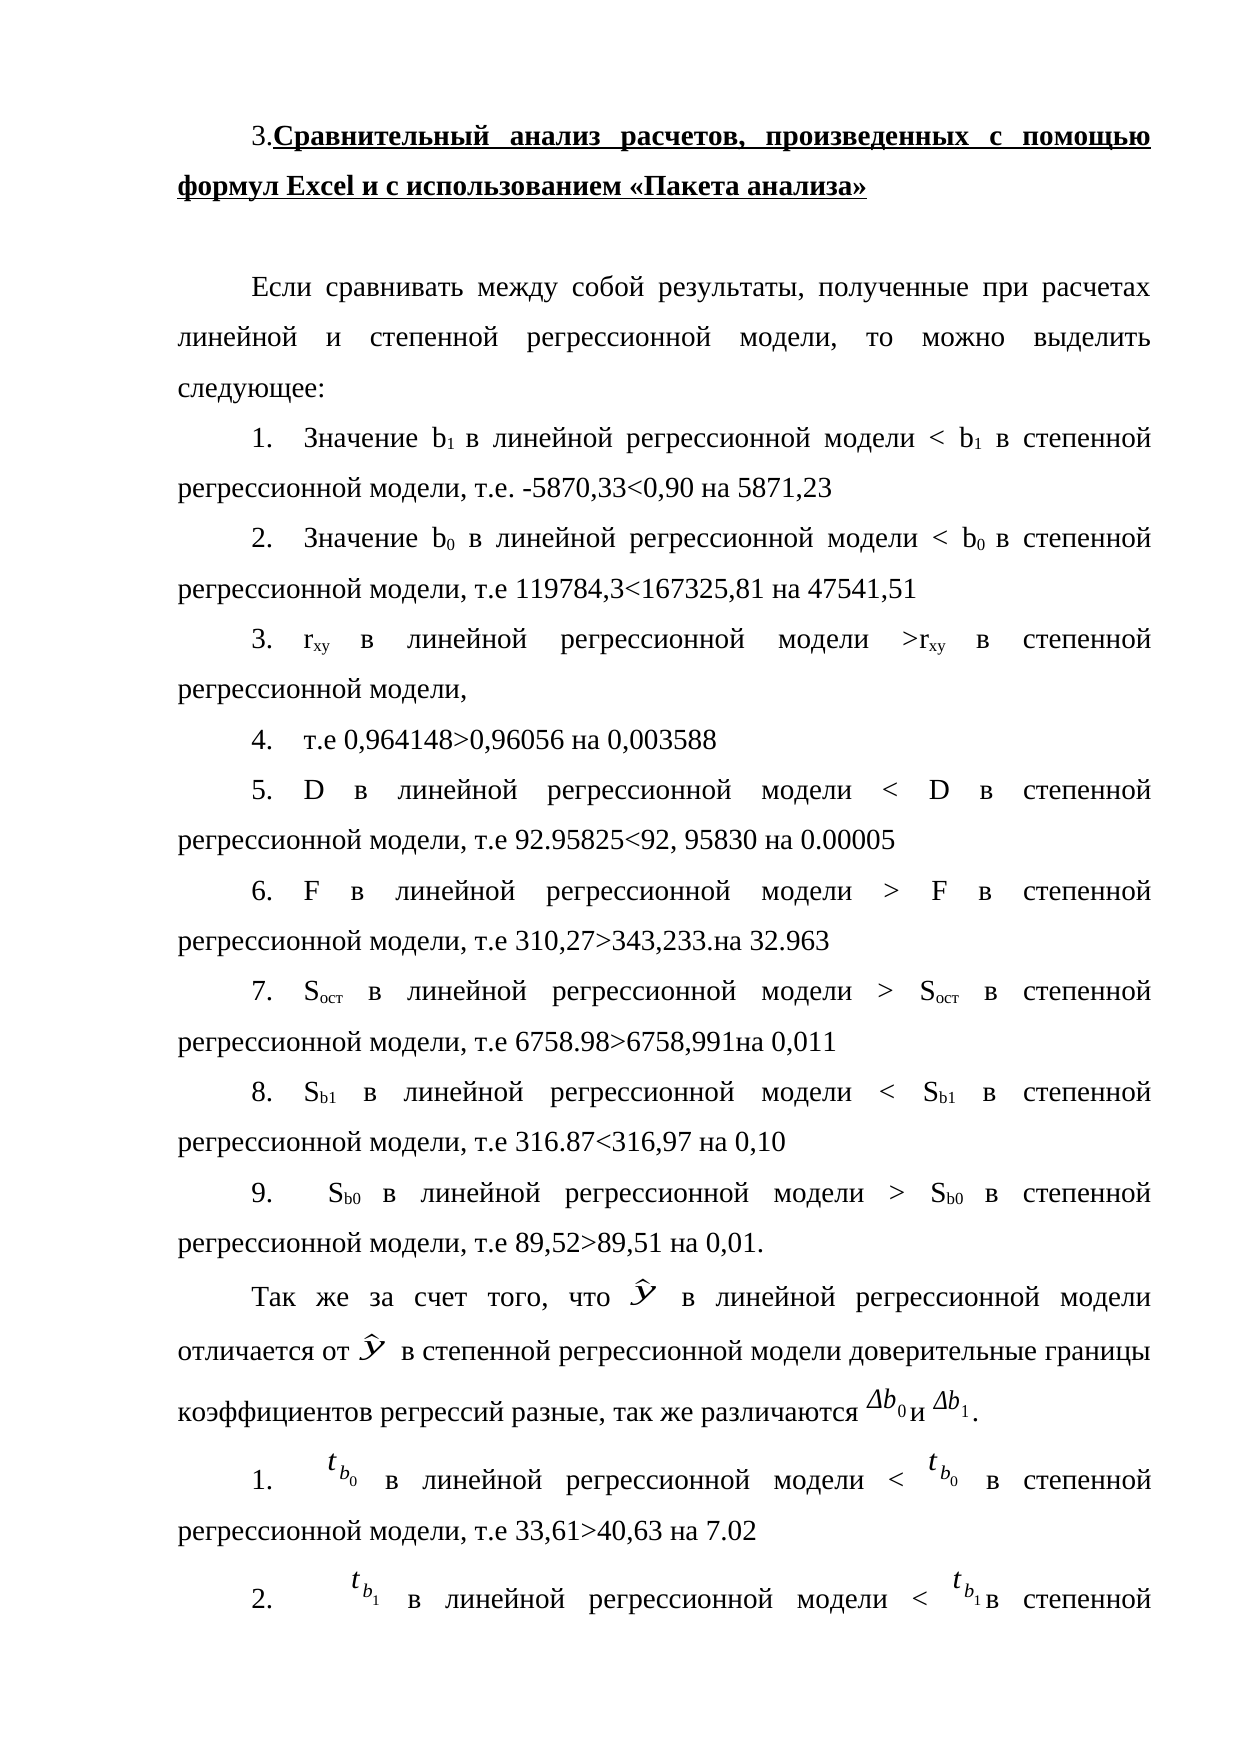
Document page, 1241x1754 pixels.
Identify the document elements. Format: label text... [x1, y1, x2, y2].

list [177, 1563, 1152, 1614]
text Если сравнивать между собой результаты, полученные при расчетах линейной и степенной регрессионной модели, то можно выделить следующее: [177, 269, 1152, 403]
text 3.Сравнительный анализ расчетов, произведенных с помощью формул Excel и с использованием «Пакета анализа» [177, 118, 1152, 202]
list Sb0 в линейной регрессионной модели > Sb0 в степенной регрессионной модели, т.е 89,52>89,51 на 0,01. [177, 1175, 1152, 1258]
list D в линейной регрессионной модели < D в степенной регрессионной модели, т.е 92.95825<92, 95830 на 0.00005 [177, 772, 1152, 856]
list rxy в линейной регрессионной модели >rxy в степенной регрессионной модели, [177, 621, 1152, 705]
list в линейной регрессионной модели < в степенной регрессионной модели, т.е 33,61>40,63 на 7.02 [177, 1444, 1152, 1546]
list т.е 0,964148>0,96056 на 0,003588 [177, 722, 1152, 755]
list Значение b0 в линейной регрессионной модели < b0 в степенной регрессионной модели, т.е 119784,3<167325,81 на 47541,51 [177, 521, 1152, 604]
list F в линейной регрессионной модели > F в степенной регрессионной модели, т.е 310,27>343,233.на 32.963 [177, 873, 1152, 957]
list Sост в линейной регрессионной модели > Sост в степенной регрессионной модели, т.е 6758.98>6758,991на 0,011 [177, 973, 1152, 1057]
list Значение b1 в линейной регрессионной модели < b1 в степенной регрессионной модели, т.е. -5870,33<0,90 на 5871,23 [177, 420, 1152, 504]
text Так же за счет того, что в линейной регрессионной модели отличается от в степенной регрессионной модели доверительные границы коэффициентов регрессий разные, так же различаются и . [177, 1275, 1152, 1428]
list Sb1 в линейной регрессионной модели < Sb1 в степенной регрессионной модели, т.е 316.87<316,97 на 0,10 [177, 1074, 1152, 1158]
